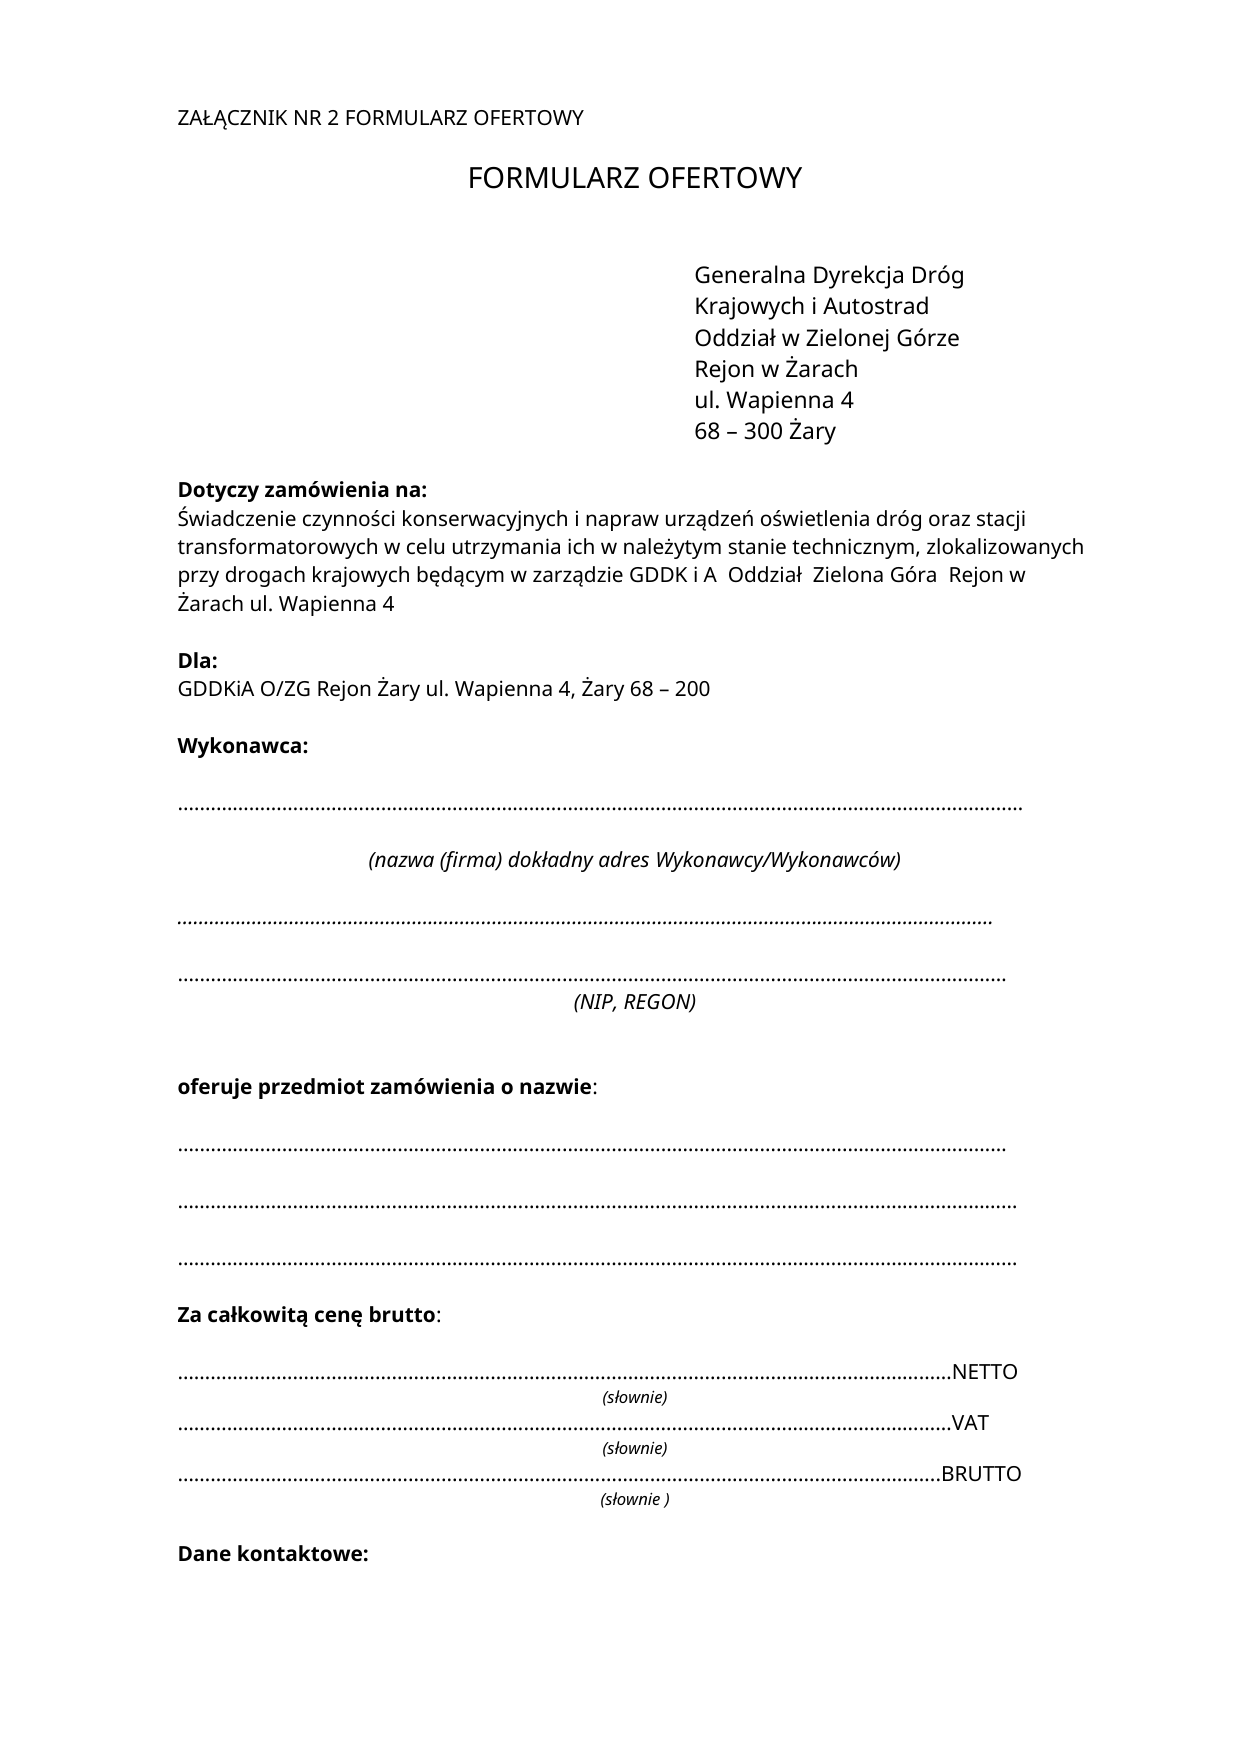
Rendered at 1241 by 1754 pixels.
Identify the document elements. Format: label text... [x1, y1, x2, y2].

text ……………………………………………………………………………………………………………………………NETTO [177, 1357, 1092, 1385]
text Rejon w Żarach [646, 353, 1092, 384]
text Dane kontaktowe: [177, 1539, 1092, 1567]
text ……………………………………………………………………………………………………………………………………… [177, 902, 1092, 930]
text ul. Wapienna 4 [646, 384, 1092, 415]
text ……………………………………………………………………………………………………………………………………… [177, 1243, 1092, 1272]
text Dla: [177, 646, 1092, 674]
text .…………………………………………………………………………………………………………………………………… [177, 1129, 1092, 1158]
text Oddział w Zielonej Górze [646, 322, 1092, 353]
text oferuje przedmiot zamówienia o nazwie: [177, 1072, 1092, 1101]
text Za całkowitą cenę brutto: [177, 1300, 1092, 1328]
text 68 – 300 Żary [646, 415, 1092, 447]
text ZAŁĄCZNIK NR 2 FORMULARZ OFERTOWY [177, 103, 1092, 132]
text (NIP, REGON) [177, 987, 1092, 1016]
text FORMULARZ OFERTOWY [177, 157, 1092, 197]
text GDDKiA O/ZG Rejon Żary ul. Wapienna 4, Żary 68 – 200 [177, 674, 1092, 731]
text .…………………………………………………………………………………………………………………………………… [177, 959, 1092, 987]
text Wykonawca: [177, 731, 1092, 760]
text Dotyczy zamówienia na: [177, 475, 1092, 504]
text Świadczenie czynności konserwacyjnych i napraw urządzeń oświetlenia dróg oraz stacji transformatorowych w celu utrzymania ich w należytym stanie technicznym, zlokalizowanych przy drogach krajowych będącym w zarządzie GDDK i A Oddział Zielona Góra Rejon w Żarach ul. Wapienna 4 [177, 504, 1092, 617]
text (słownie) [177, 1436, 1092, 1459]
text (nazwa (firma) dokładny adres Wykonawcy/Wykonawców) [177, 845, 1092, 873]
text ……………………………………………………………………………………………………………………………VAT [177, 1408, 1092, 1436]
text (słownie) [177, 1385, 1092, 1408]
text ……………………………………………………………………………………………………………………………………… [177, 1186, 1092, 1215]
text …………………………………………..……………………………………………………………………………..BRUTTO [177, 1459, 1092, 1488]
text (słownie ) [177, 1488, 1092, 1510]
text Generalna Dyrekcja Dróg Krajowych i Autostrad [694, 259, 1092, 322]
text .……………………………………………………………………………………………………………………………………… [177, 788, 1092, 817]
